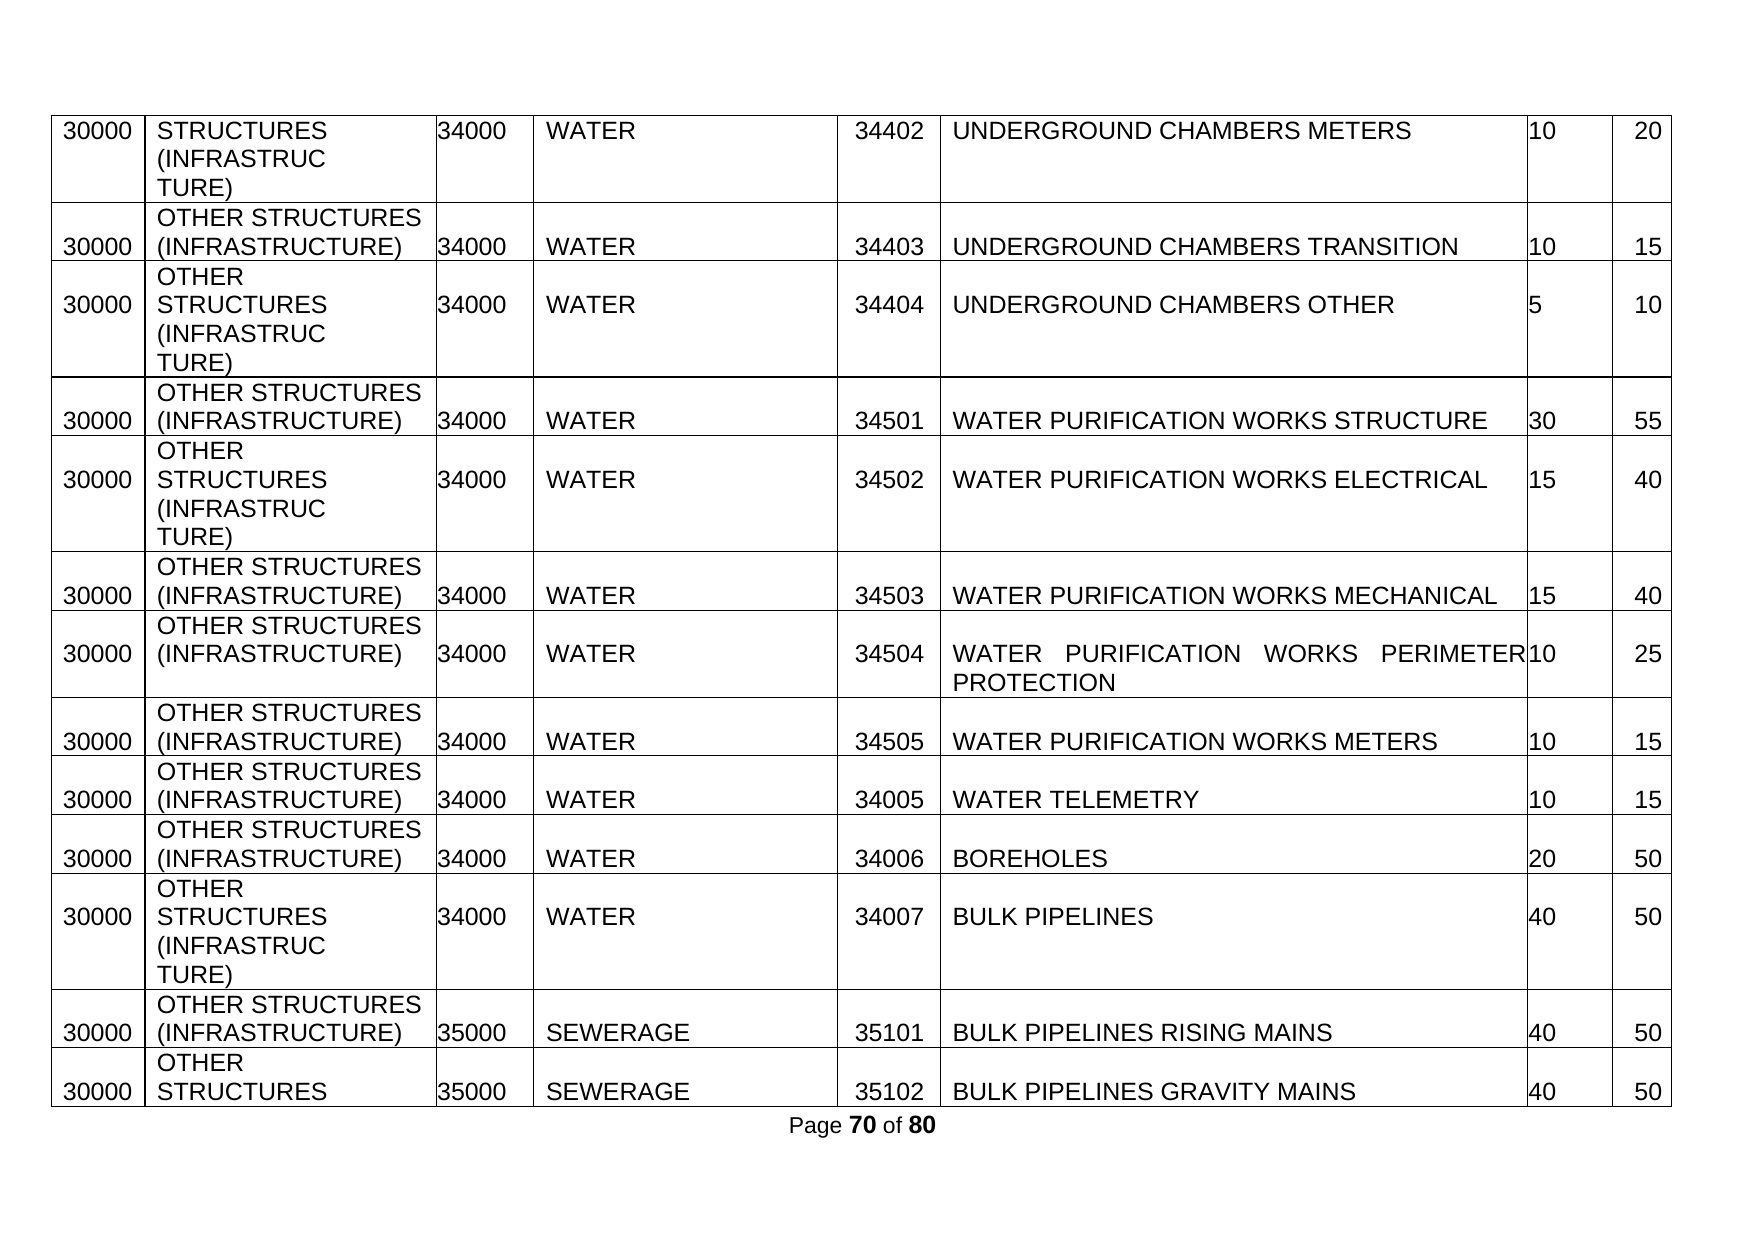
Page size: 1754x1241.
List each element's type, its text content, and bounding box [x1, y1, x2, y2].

table_cell 30000 [52, 990, 144, 1047]
table_cell 34403 [838, 203, 940, 260]
table_cell WATER [534, 611, 837, 697]
table_cell SEWERAGE [534, 1048, 837, 1106]
table_cell 34503 [838, 552, 940, 609]
table_cell OTHER STRUCTURES (INFRASTRUCTURE) [146, 815, 436, 872]
table_cell OTHER STRUCTURES (INFRASTRUCTURE) [146, 261, 436, 376]
table_cell 35000 [437, 1048, 533, 1106]
table_cell UNDERGROUND CHAMBERS TRANSITION [941, 203, 1527, 260]
table_cell 10 [1528, 698, 1612, 755]
table_cell 10 [1613, 261, 1671, 376]
table_cell 30000 [52, 874, 144, 988]
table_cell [146, 1048, 436, 1106]
table_cell OTHER STRUCTURES (INFRASTRUCTURE) [146, 874, 436, 988]
table_cell 10 [1528, 203, 1612, 260]
table_cell 40 [1613, 552, 1671, 609]
table_cell 35102 [838, 1048, 940, 1106]
table_cell OTHER STRUCTURES (INFRASTRUCTURE) [146, 611, 436, 697]
table_cell 30000 [52, 436, 144, 551]
table_cell 34501 [838, 378, 940, 435]
table_cell BULK PIPELINES RISING MAINS [941, 990, 1527, 1047]
table_cell 5 [1528, 261, 1612, 376]
table_cell 30000 [52, 203, 144, 260]
table_cell OTHER STRUCTURES (INFRASTRUCTURE) [146, 756, 436, 814]
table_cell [941, 116, 1527, 202]
table_cell 30000 [52, 611, 144, 697]
table_cell 34404 [838, 261, 940, 376]
table_cell WATER [534, 815, 837, 872]
table_cell 30000 [52, 261, 144, 376]
table_cell 10 [1528, 756, 1612, 814]
table_cell 15 [1528, 552, 1612, 609]
table_cell WATER PURIFICATION WORKS MECHANICAL [941, 552, 1527, 609]
table_cell 25 [1613, 611, 1671, 697]
table_cell 34000 [437, 756, 533, 814]
table_cell 34006 [838, 815, 940, 872]
table_cell WATER [534, 203, 837, 260]
table_cell 30000 [52, 378, 144, 435]
table_cell 34000 [437, 552, 533, 609]
table_cell WATER [534, 116, 837, 202]
table_cell OTHER STRUCTURES (INFRASTRUCTURE) [146, 436, 436, 551]
table_cell 34000 [437, 378, 533, 435]
table_cell 35000 [437, 990, 533, 1047]
table_cell 34505 [838, 698, 940, 755]
table_cell 30000 [52, 815, 144, 872]
table_cell 20 [1528, 815, 1612, 872]
table_cell 15 [1613, 698, 1671, 755]
table_cell 34007 [838, 874, 940, 988]
table_cell 30000 [52, 1048, 144, 1106]
table_cell WATER PURIFICATION WORKS ELECTRICAL [941, 436, 1527, 551]
table_cell WATER [534, 378, 837, 435]
table_cell BULK PIPELINES [941, 874, 1527, 988]
table_cell OTHER STRUCTURES (INFRASTRUCTURE) [146, 990, 436, 1047]
table_cell OTHER STRUCTURES (INFRASTRUCTURE) [146, 552, 436, 609]
table_cell 50 [1613, 990, 1671, 1047]
table_cell 34402 [838, 116, 940, 202]
table_cell 50 [1613, 815, 1671, 872]
table_cell UNDERGROUND CHAMBERS OTHER [941, 261, 1527, 376]
table_cell 34504 [838, 611, 940, 697]
table_cell WATER [534, 261, 837, 376]
table_cell 34000 [437, 815, 533, 872]
table_cell WATER PURIFICATION WORKS PERIMETER PROTECTION [941, 611, 1527, 697]
table_cell WATER [534, 756, 837, 814]
table_cell WATER [534, 874, 837, 988]
table_cell WATER [534, 436, 837, 551]
table_cell 34000 [437, 203, 533, 260]
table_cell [146, 116, 436, 202]
table_cell WATER PURIFICATION WORKS METERS [941, 698, 1527, 755]
table_cell 50 [1613, 1048, 1671, 1106]
table_cell BOREHOLES [941, 815, 1527, 872]
table_cell 10 [1528, 116, 1612, 202]
table_cell 40 [1528, 990, 1612, 1047]
table_cell 20 [1613, 116, 1671, 202]
table_cell 15 [1613, 756, 1671, 814]
table_cell SEWERAGE [534, 990, 837, 1047]
table_cell 30000 [52, 698, 144, 755]
table_cell 15 [1613, 203, 1671, 260]
table_cell 34000 [437, 874, 533, 988]
table_cell WATER [534, 552, 837, 609]
table_cell 55 [1613, 378, 1671, 435]
table_cell 35101 [838, 990, 940, 1047]
table_cell 10 [1528, 611, 1612, 697]
table_cell 50 [1613, 874, 1671, 988]
table_cell 15 [1528, 436, 1612, 551]
table_cell 34000 [437, 436, 533, 551]
table_cell 40 [1613, 436, 1671, 551]
table_cell WATER PURIFICATION WORKS STRUCTURE [941, 378, 1527, 435]
table_cell OTHER STRUCTURES (INFRASTRUCTURE) [146, 203, 436, 260]
table_cell 34000 [437, 611, 533, 697]
table_cell 40 [1528, 1048, 1612, 1106]
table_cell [941, 1048, 1527, 1106]
table_cell 30000 [52, 756, 144, 814]
table_cell WATER TELEMETRY [941, 756, 1527, 814]
table_cell 30000 [52, 116, 144, 202]
table_cell 34000 [437, 698, 533, 755]
table_cell OTHER STRUCTURES (INFRASTRUCTURE) [146, 698, 436, 755]
table_cell 30000 [52, 552, 144, 609]
table_cell 30 [1528, 378, 1612, 435]
table_cell WATER [534, 698, 837, 755]
table_cell 34000 [437, 116, 533, 202]
table_cell 34005 [838, 756, 940, 814]
table_cell 34000 [437, 261, 533, 376]
table_cell 40 [1528, 874, 1612, 988]
table_cell 34502 [838, 436, 940, 551]
table_cell OTHER STRUCTURES (INFRASTRUCTURE) [146, 378, 436, 435]
